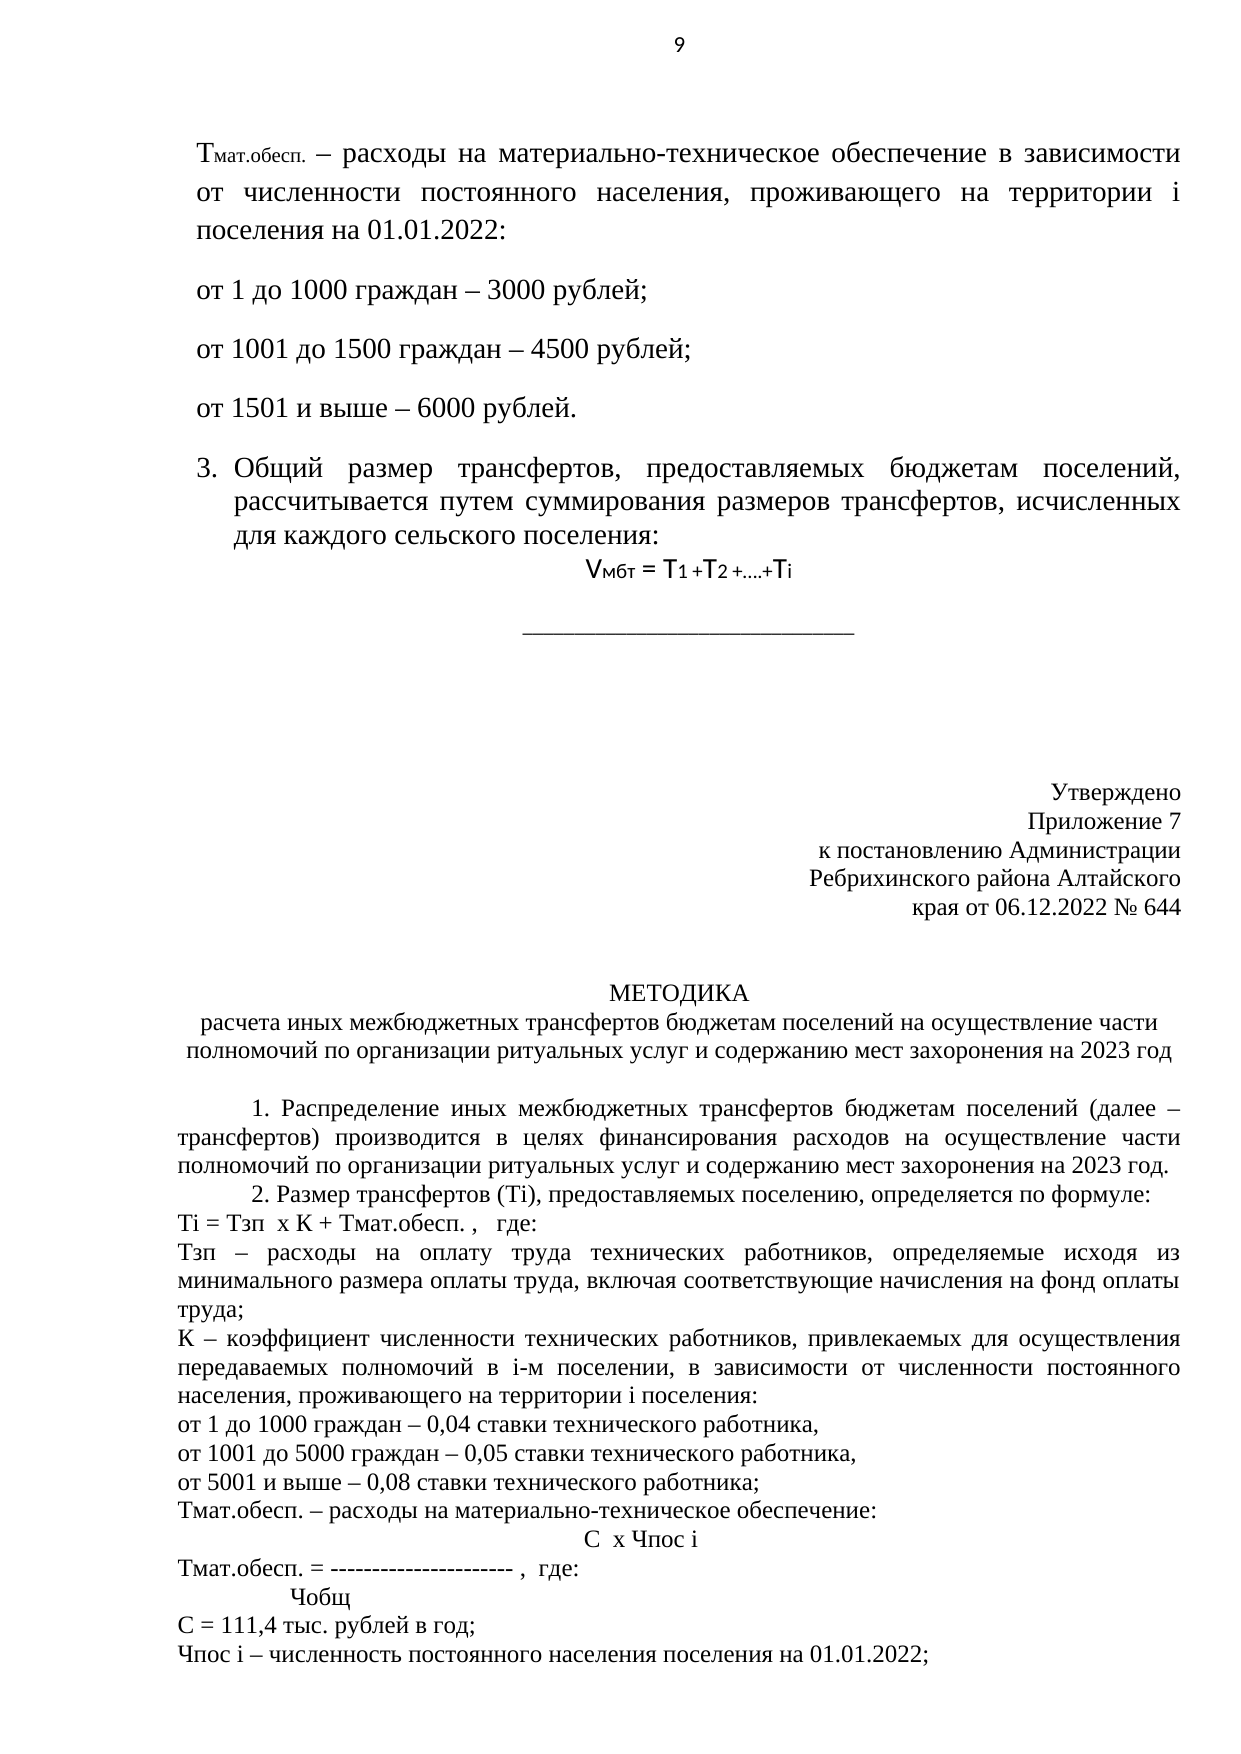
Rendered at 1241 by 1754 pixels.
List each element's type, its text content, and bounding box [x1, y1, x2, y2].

text от 1 до 1000 граждан – 3000 рублей; [196, 272, 1181, 305]
text 2. Размер трансфертов (Ti), предоставляемых поселению, определяется по формуле: [177, 1179, 1181, 1208]
text Vмбт = Т1 +Т2 +….+Тi [196, 551, 1181, 586]
list Общий размер трансфертов, предоставляемых бюджетам поселений, рассчитывается путем суммирования размеров трансфертов, исчисленных для каждого сельского поселения: [196, 450, 1181, 551]
text расчета иных межбюджетных трансфертов бюджетам поселений на осуществление части полномочий по организации ритуальных услуг и содержанию мест захоронения на 2023 год [177, 1007, 1181, 1064]
text Чпос i – численность постоянного населения поселения на 01.01.2022; [177, 1639, 1181, 1668]
text 1. Распределение иных межбюджетных трансфертов бюджетам поселений (далее – трансфертов) производится в целях финансирования расходов на осуществление части полномочий по организации ритуальных услуг и содержанию мест захоронения на 2023 год. [177, 1093, 1181, 1179]
text Ребрихинского района Алтайского [177, 863, 1181, 892]
text С = 111,4 тыс. рублей в год; [177, 1610, 1181, 1639]
text Утверждено [177, 777, 1181, 806]
text МЕТОДИКА [177, 978, 1181, 1007]
text от 1001 до 1500 граждан – 4500 рублей; [196, 331, 1181, 365]
text Ti = Tзп х К + Тмат.обесп. , где: [177, 1208, 1181, 1237]
text ________________________________ [196, 612, 1181, 638]
text К – коэффициент численности технических работников, привлекаемых для осуществления передаваемых полномочий в i-м поселении, в зависимости от численности постоянного населения, проживающего на территории i поселения: [177, 1323, 1181, 1409]
text от 1 до 1000 граждан – 0,04 ставки технического работника, [177, 1409, 1181, 1438]
text С х Чпос i [177, 1524, 1181, 1553]
text Тмат.обесп. = ---------------------- , где: [177, 1553, 1181, 1582]
text Тзп – расходы на оплату труда технических работников, определяемые исходя из минимального размера оплаты труда, включая соответствующие начисления на фонд оплаты труда; [177, 1237, 1181, 1323]
text Тмат.обесп. – расходы на материально-техническое обеспечение: [177, 1495, 1181, 1524]
text края от 06.12.2022 № 644 [177, 892, 1181, 921]
text Тмат.обесп. – расходы на материально-техническое обеспечение в зависимости от численности постоянного населения, проживающего на территории i поселения на 01.01.2022: [196, 135, 1181, 246]
text Приложение 7 [177, 806, 1181, 835]
text от 5001 и выше – 0,08 ставки технического работника; [177, 1467, 1181, 1495]
text к постановлению Администрации [177, 835, 1181, 863]
text от 1001 до 5000 граждан – 0,05 ставки технического работника, [177, 1438, 1181, 1467]
text Чобщ [177, 1582, 1181, 1610]
text от 1501 и выше – 6000 рублей. [196, 391, 1181, 424]
